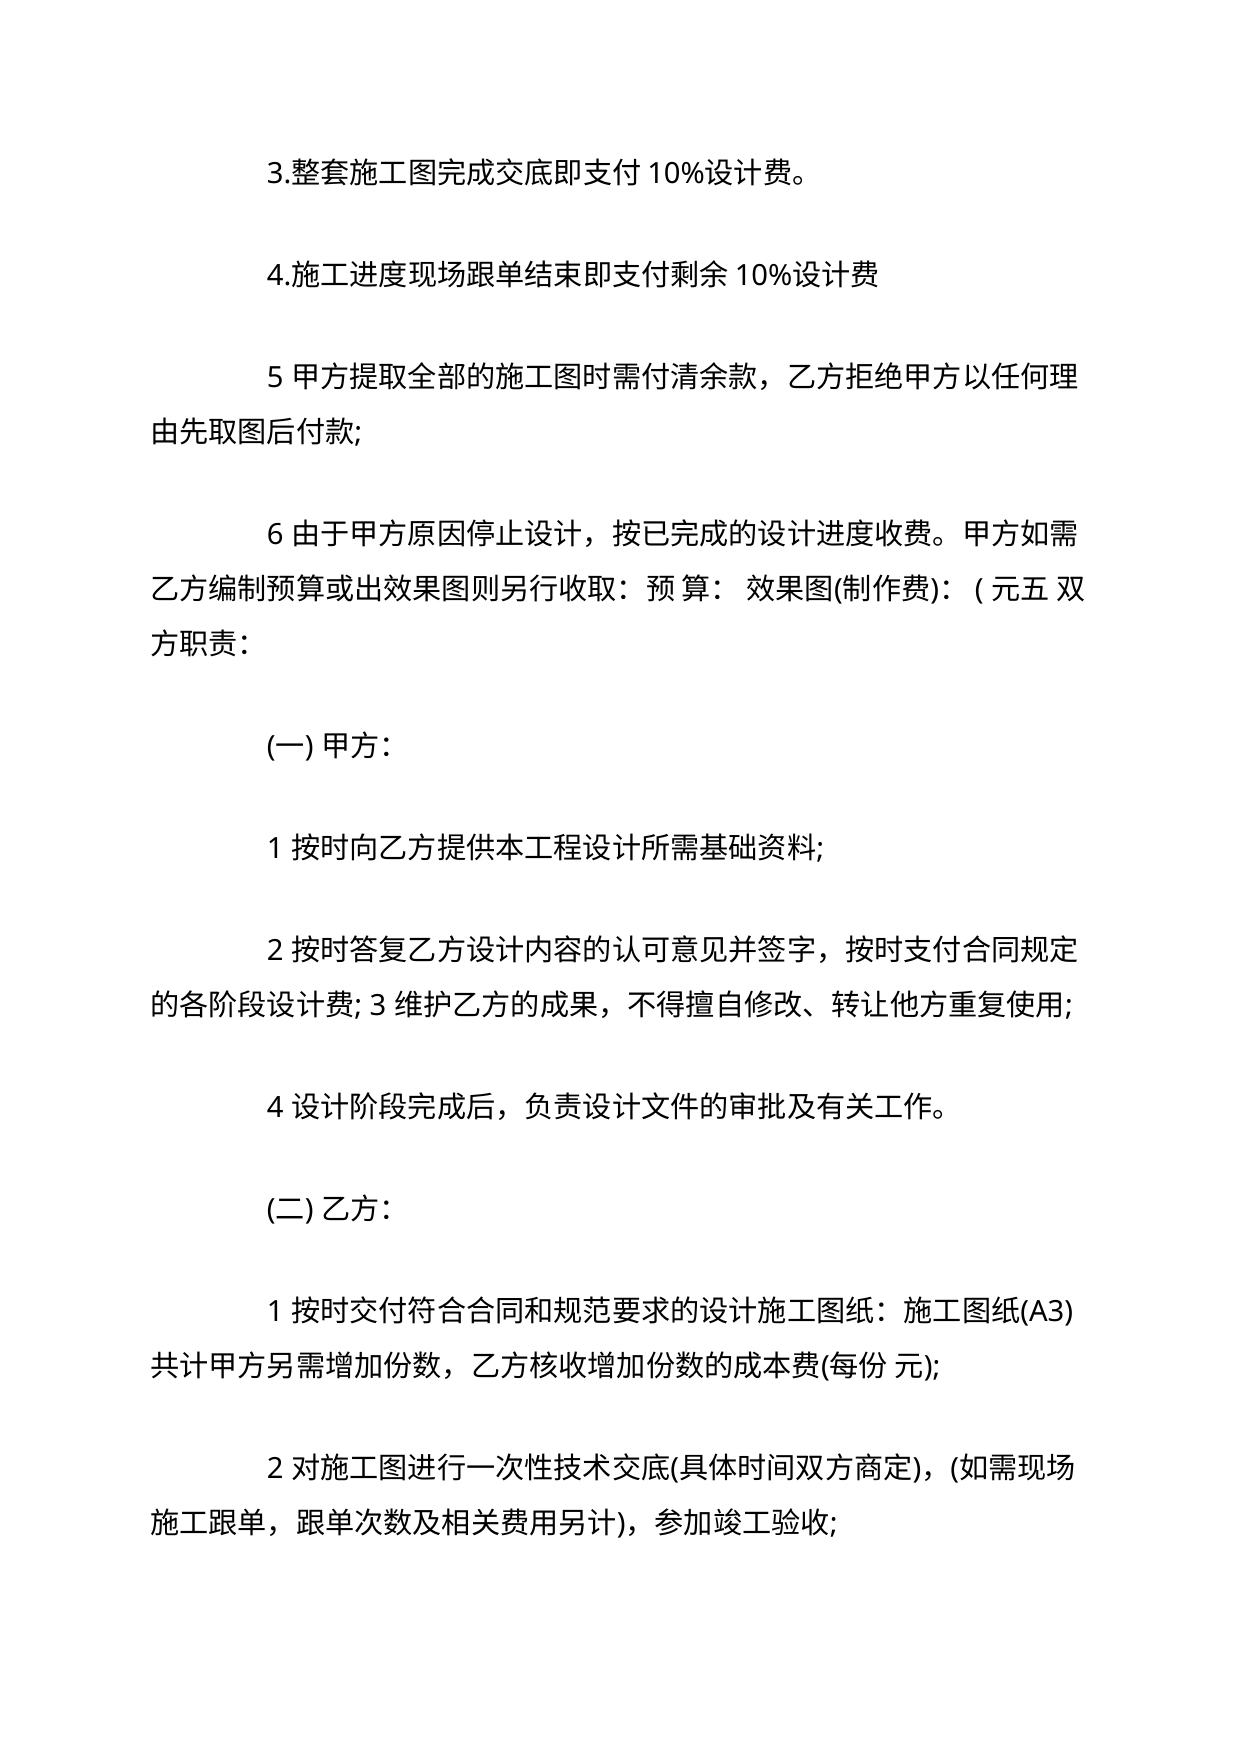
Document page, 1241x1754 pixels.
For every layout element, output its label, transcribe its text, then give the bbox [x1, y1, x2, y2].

text 1 按时交付符合合同和规范要求的设计施工图纸：施工图纸(A3)共计甲方另需增加份数，乙方核收增加份数的成本费(每份 元); [150, 1288, 1090, 1385]
text 1 按时向乙方提供本工程设计所需基础资料; [150, 825, 1090, 867]
text 2 按时答复乙方设计内容的认可意见并签字，按时支付合同规定的各阶段设计费; 3 维护乙方的成果，不得擅自修改、转让他方重复使用; [150, 927, 1090, 1024]
text 5 甲方提取全部的施工图时需付清余款，乙方拒绝甲方以任何理由先取图后付款; [150, 354, 1090, 451]
text 4.施工进度现场跟单结束即支付剩余10%设计费 [150, 252, 1090, 294]
text 6 由于甲方原因停止设计，按已完成的设计进度收费。甲方如需乙方编制预算或出效果图则另行收取：预 算： 效果图(制作费)： ( 元五 双方职责： [150, 511, 1090, 663]
text (一) 甲方： [150, 723, 1090, 765]
text (二) 乙方： [150, 1186, 1090, 1228]
text 4 设计阶段完成后，负责设计文件的审批及有关工作。 [150, 1084, 1090, 1126]
text 2 对施工图进行一次性技术交底(具体时间双方商定)，(如需现场施工跟单，跟单次数及相关费用另计)，参加竣工验收; [150, 1444, 1090, 1542]
text 3.整套施工图完成交底即支付10%设计费。 [150, 150, 1090, 192]
